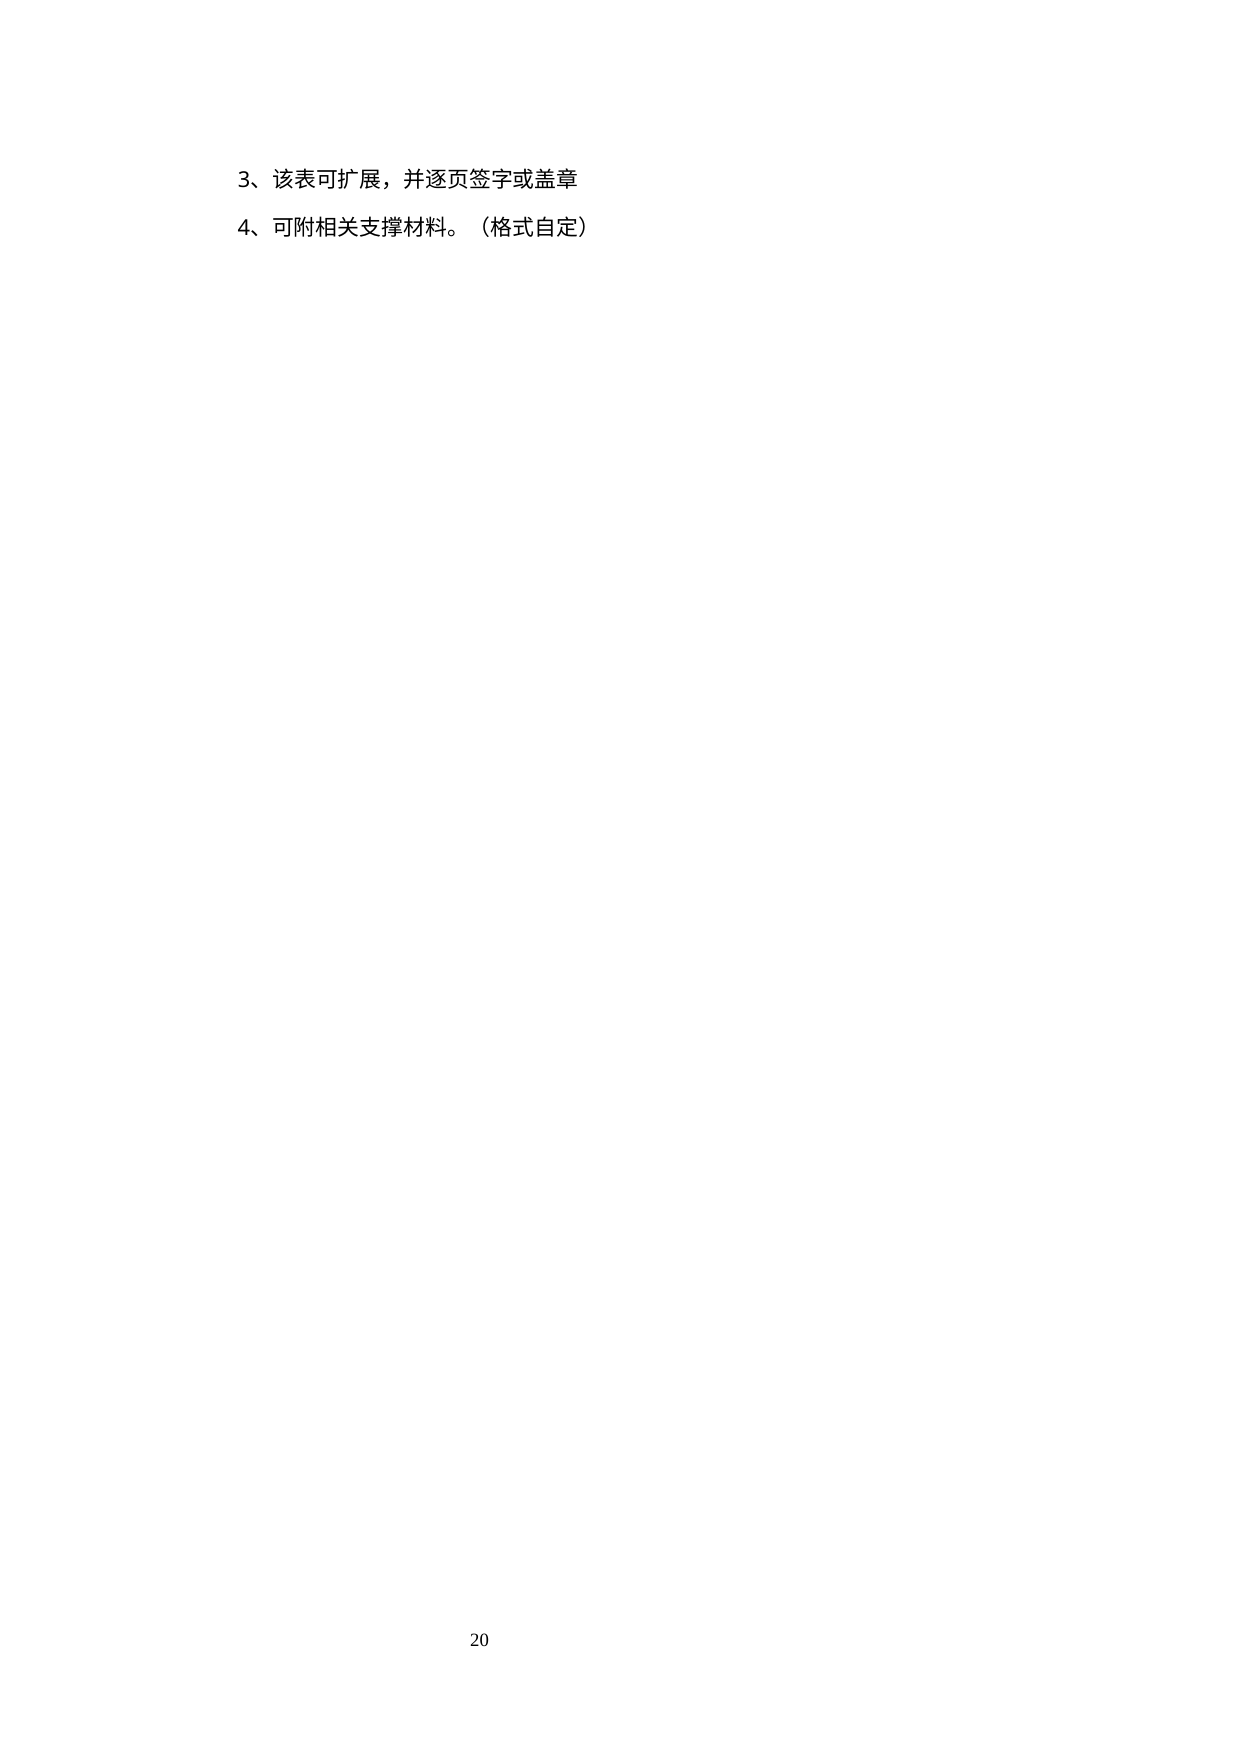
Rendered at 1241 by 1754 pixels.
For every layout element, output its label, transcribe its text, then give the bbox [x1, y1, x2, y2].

text 4、可附相关支撑材料。（格式自定） [187, 209, 1053, 241]
text 3、该表可扩展，并逐页签字或盖章 [187, 162, 1053, 194]
